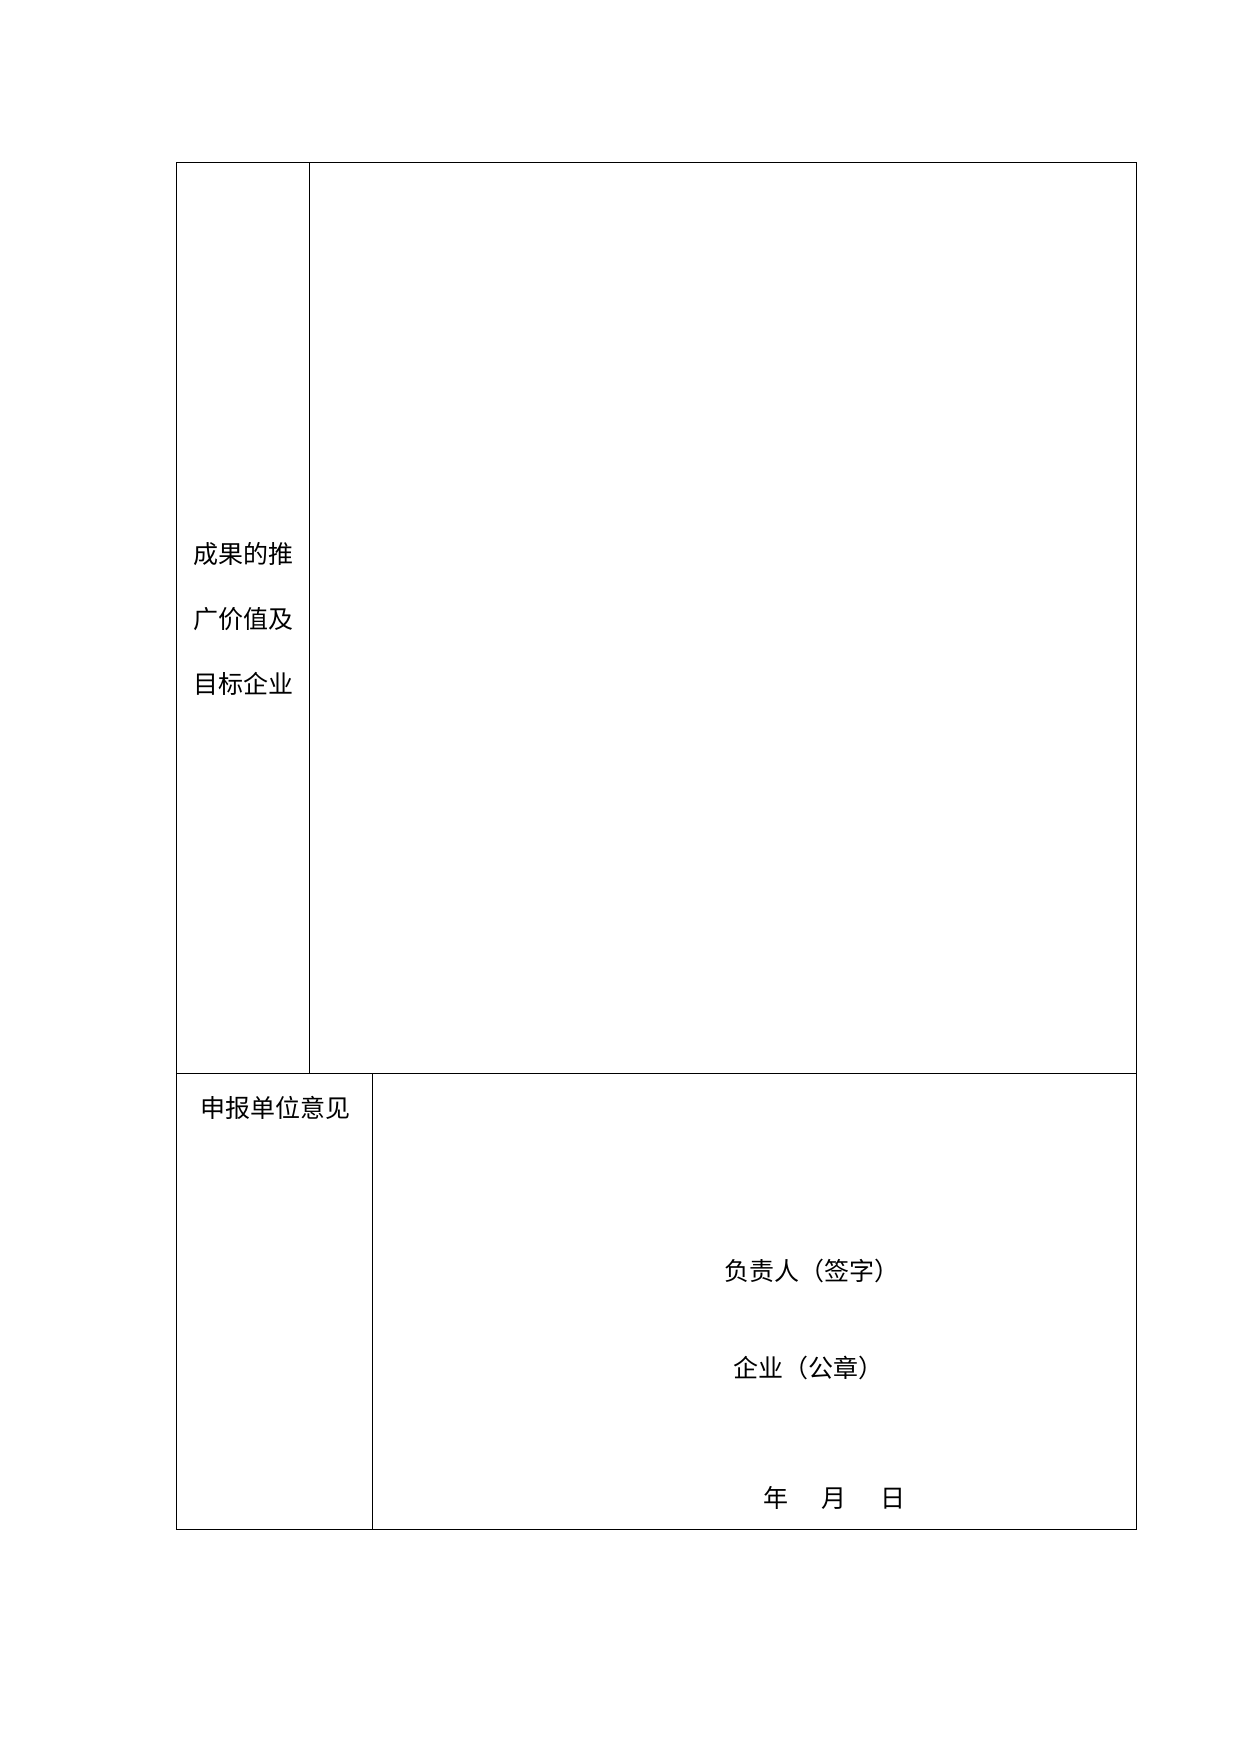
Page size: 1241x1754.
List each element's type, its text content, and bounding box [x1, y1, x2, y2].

table_cell 申报单位意见 [177, 1074, 372, 1529]
table_header 成果的推广价值及目标企业 [177, 163, 309, 1073]
table_header [310, 163, 1136, 1073]
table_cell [373, 1074, 1136, 1529]
